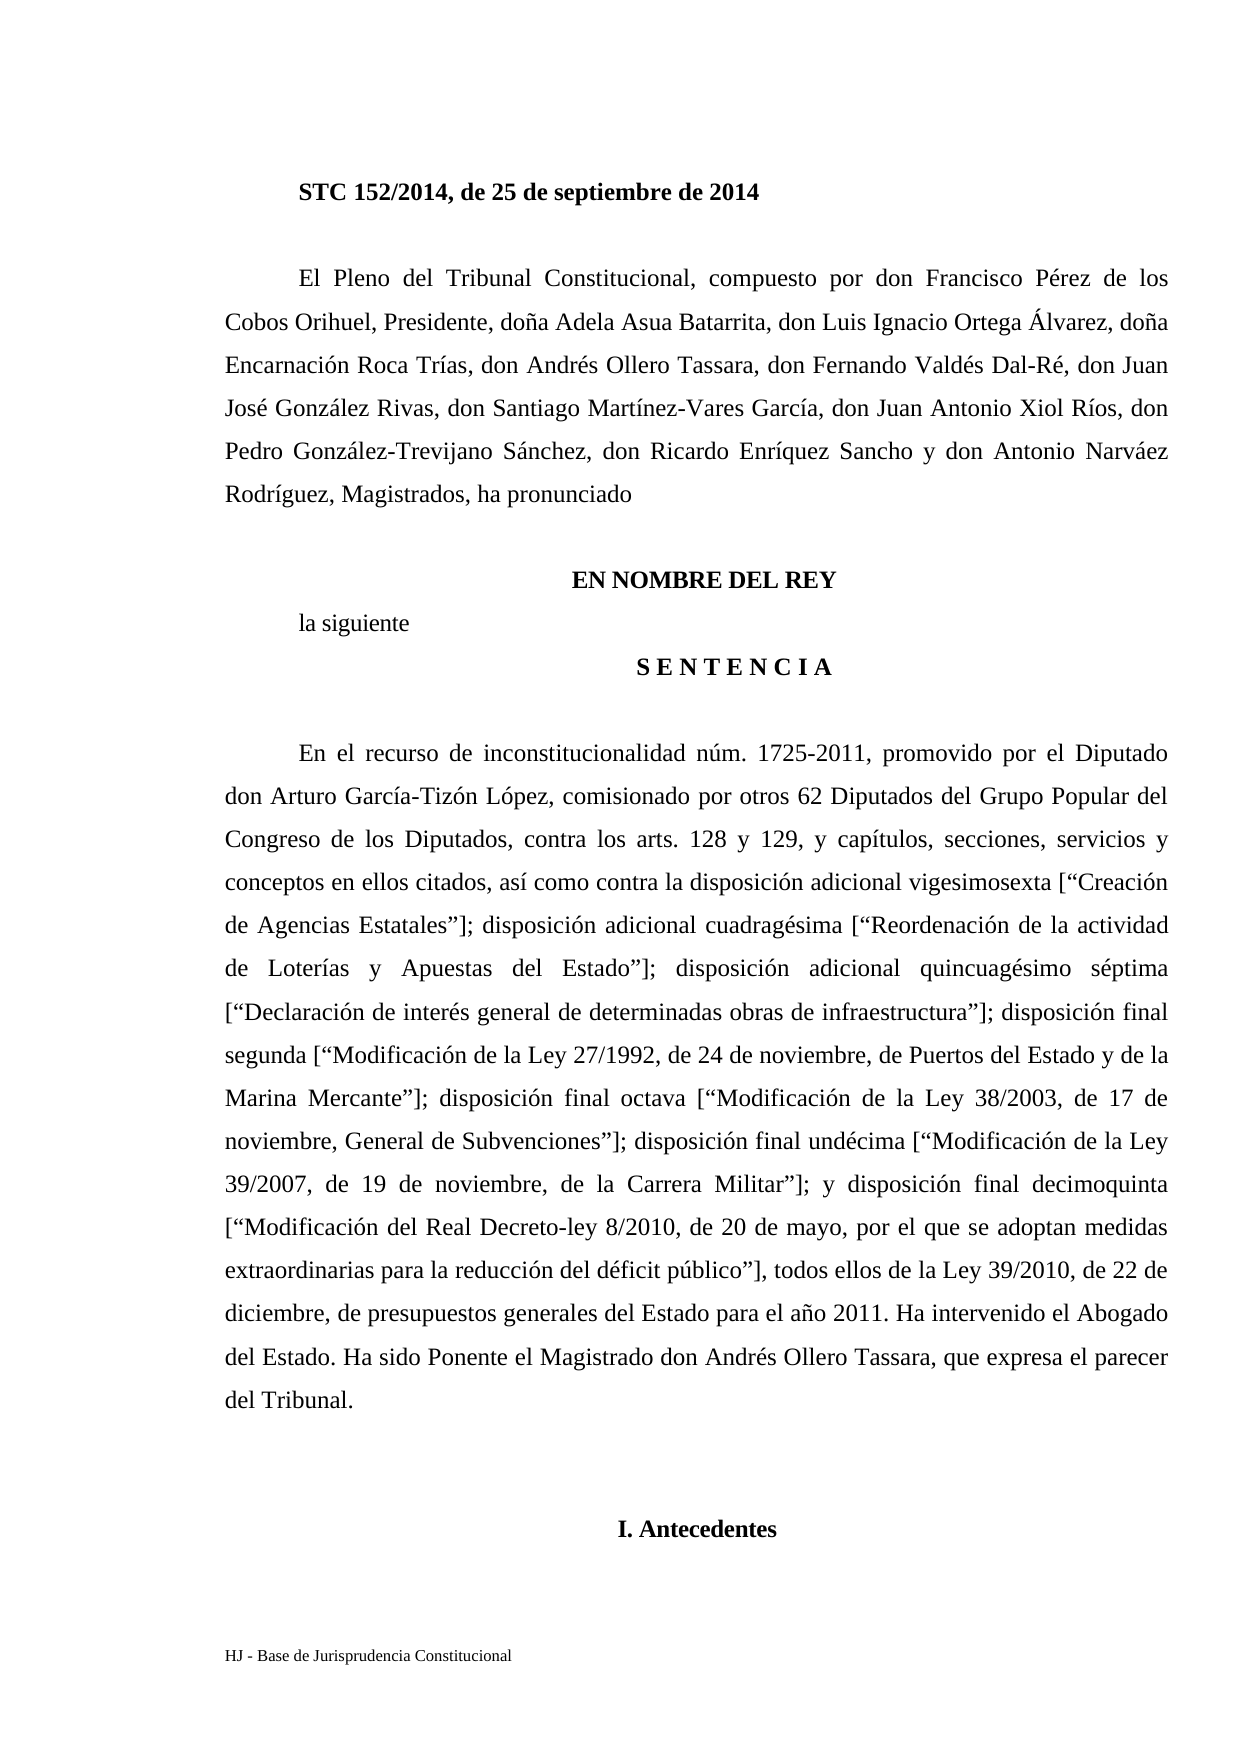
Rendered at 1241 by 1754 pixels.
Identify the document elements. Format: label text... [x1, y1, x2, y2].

text S E N T E N C I A [224, 652, 1169, 680]
text STC 152/2014, de 25 de septiembre de 2014 [224, 177, 1169, 206]
text En el recurso de inconstitucionalidad núm. 1725-2011, promovido por el Diputado don Arturo García-Tizón López, comisionado por otros 62 Diputados del Grupo Popular del Congreso de los Diputados, contra los arts. 128 y 129, y capítulos, secciones, servicios y conceptos en ellos citados, así como contra la disposición adicional vigesimosexta [“Creación de Agencias Estatales”]; disposición adicional cuadragésima [“Reordenación de la actividad de Loterías y Apuestas del Estado”]; disposición adicional quincuagésimo séptima [“Declaración de interés general de determinadas obras de infraestructura”]; disposición final segunda [“Modificación de la Ley 27/1992, de 24 de noviembre, de Puertos del Estado y de la Marina Mercante”]; disposición final octava [“Modificación de la Ley 38/2003, de 17 de noviembre, General de Subvenciones”]; disposición final undécima [“Modificación de la Ley 39/2007, de 19 de noviembre, de la Carrera Militar”]; y disposición final decimoquinta [“Modificación del Real Decreto-ley 8/2010, de 20 de mayo, por el que se adoptan medidas extraordinarias para la reducción del déficit público”], todos ellos de la Ley 39/2010, de 22 de diciembre, de presupuestos generales del Estado para el año 2011. Ha intervenido el Abogado del Estado. Ha sido Ponente el Magistrado don Andrés Ollero Tassara, que expresa el parecer del Tribunal. [224, 738, 1169, 1413]
text El Pleno del Tribunal Constitucional, compuesto por don Francisco Pérez de los Cobos Orihuel, Presidente, doña Adela Asua Batarrita, don Luis Ignacio Ortega Álvarez, doña Encarnación Roca Trías, don Andrés Ollero Tassara, don Fernando Valdés Dal-Ré, don Juan José González Rivas, don Santiago Martínez-Vares García, don Juan Antonio Xiol Ríos, don Pedro González-Trevijano Sánchez, don Ricardo Enríquez Sancho y don Antonio Narváez Rodríguez, Magistrados, ha pronunciado [224, 263, 1169, 508]
text EN NOMBRE DEL REY [224, 565, 1110, 594]
text I. Antecedentes [224, 1514, 1169, 1543]
text la siguiente [224, 608, 1110, 637]
